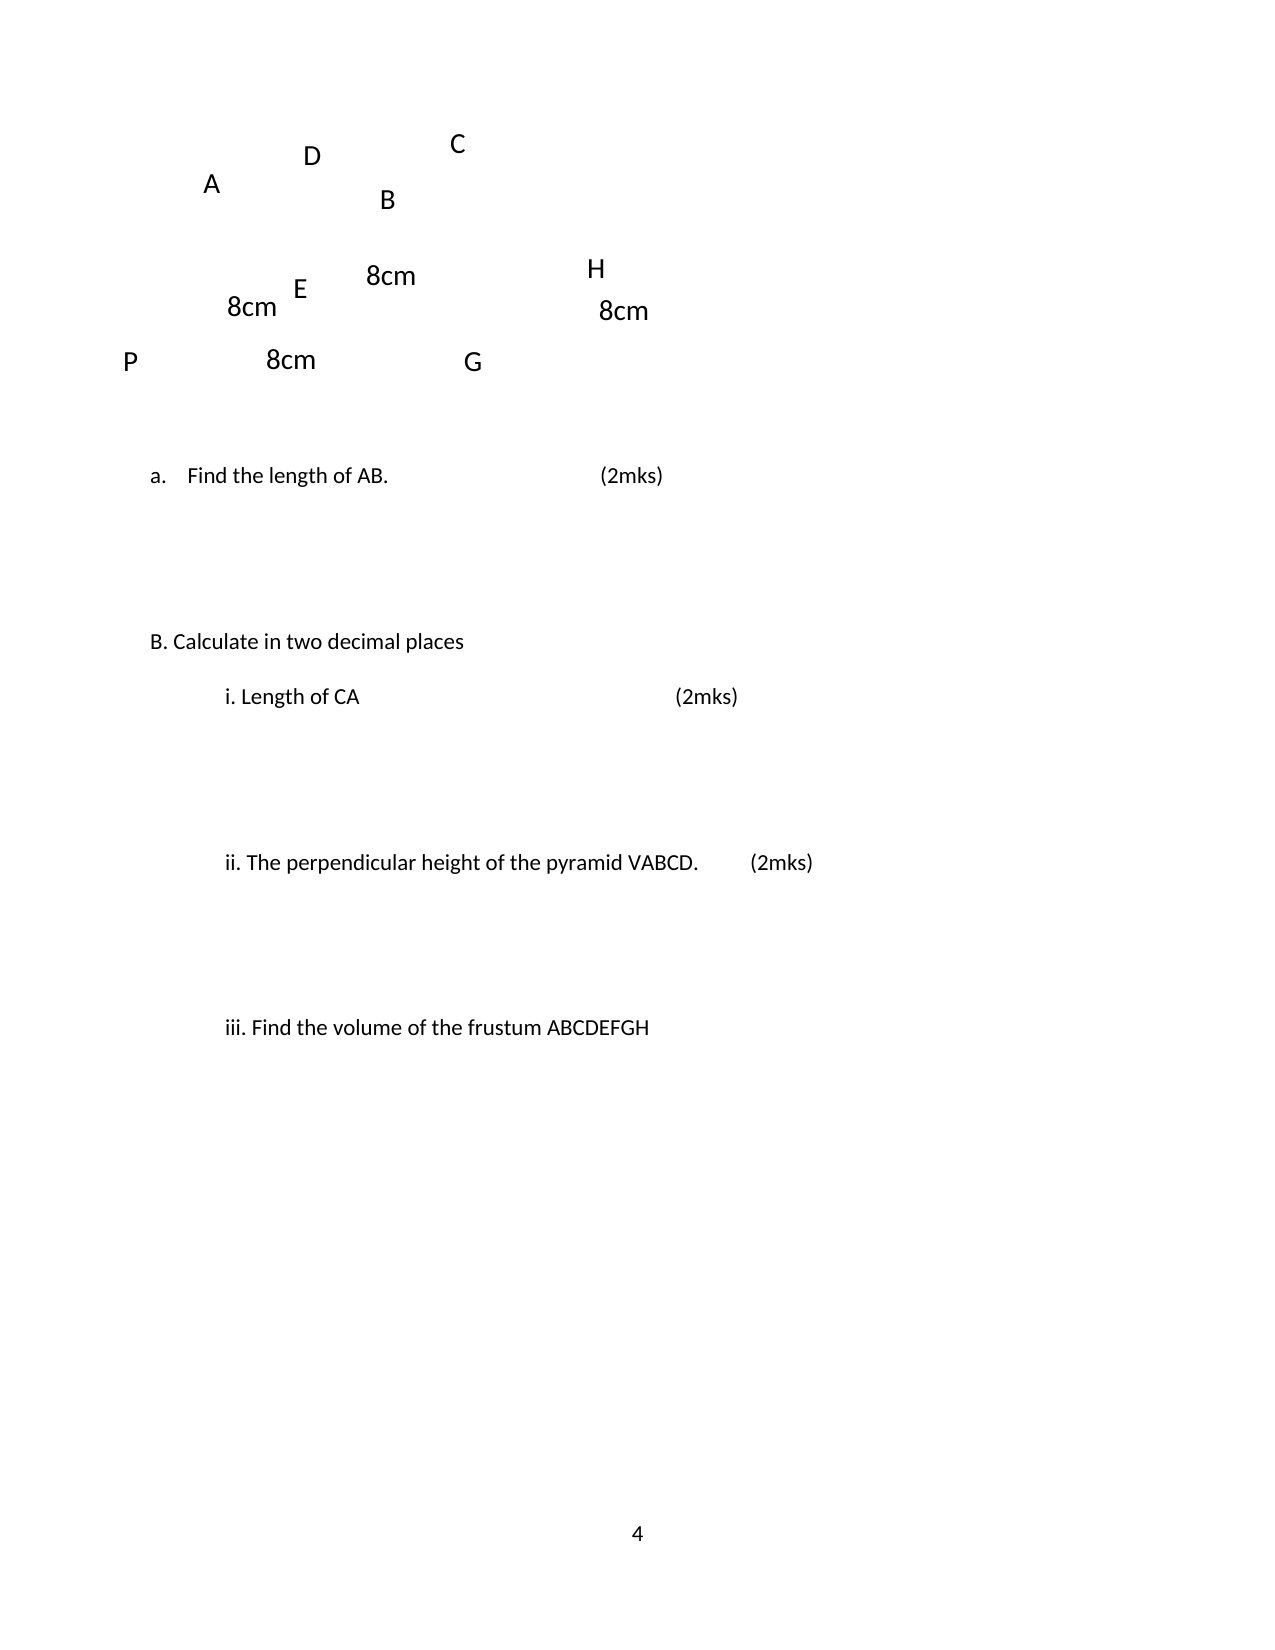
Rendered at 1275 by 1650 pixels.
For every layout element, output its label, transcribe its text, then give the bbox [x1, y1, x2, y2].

text iii. Find the volume of the frustum ABCDEFGH [150, 1013, 1200, 1042]
text ii. The perpendicular height of the pyramid VABCD. (2mks) [150, 848, 1200, 876]
text i. Length of CA (2mks) [150, 682, 1200, 710]
list Find the length of AB. (2mks) [150, 461, 1200, 489]
text B. Calculate in two decimal places [150, 627, 1200, 655]
